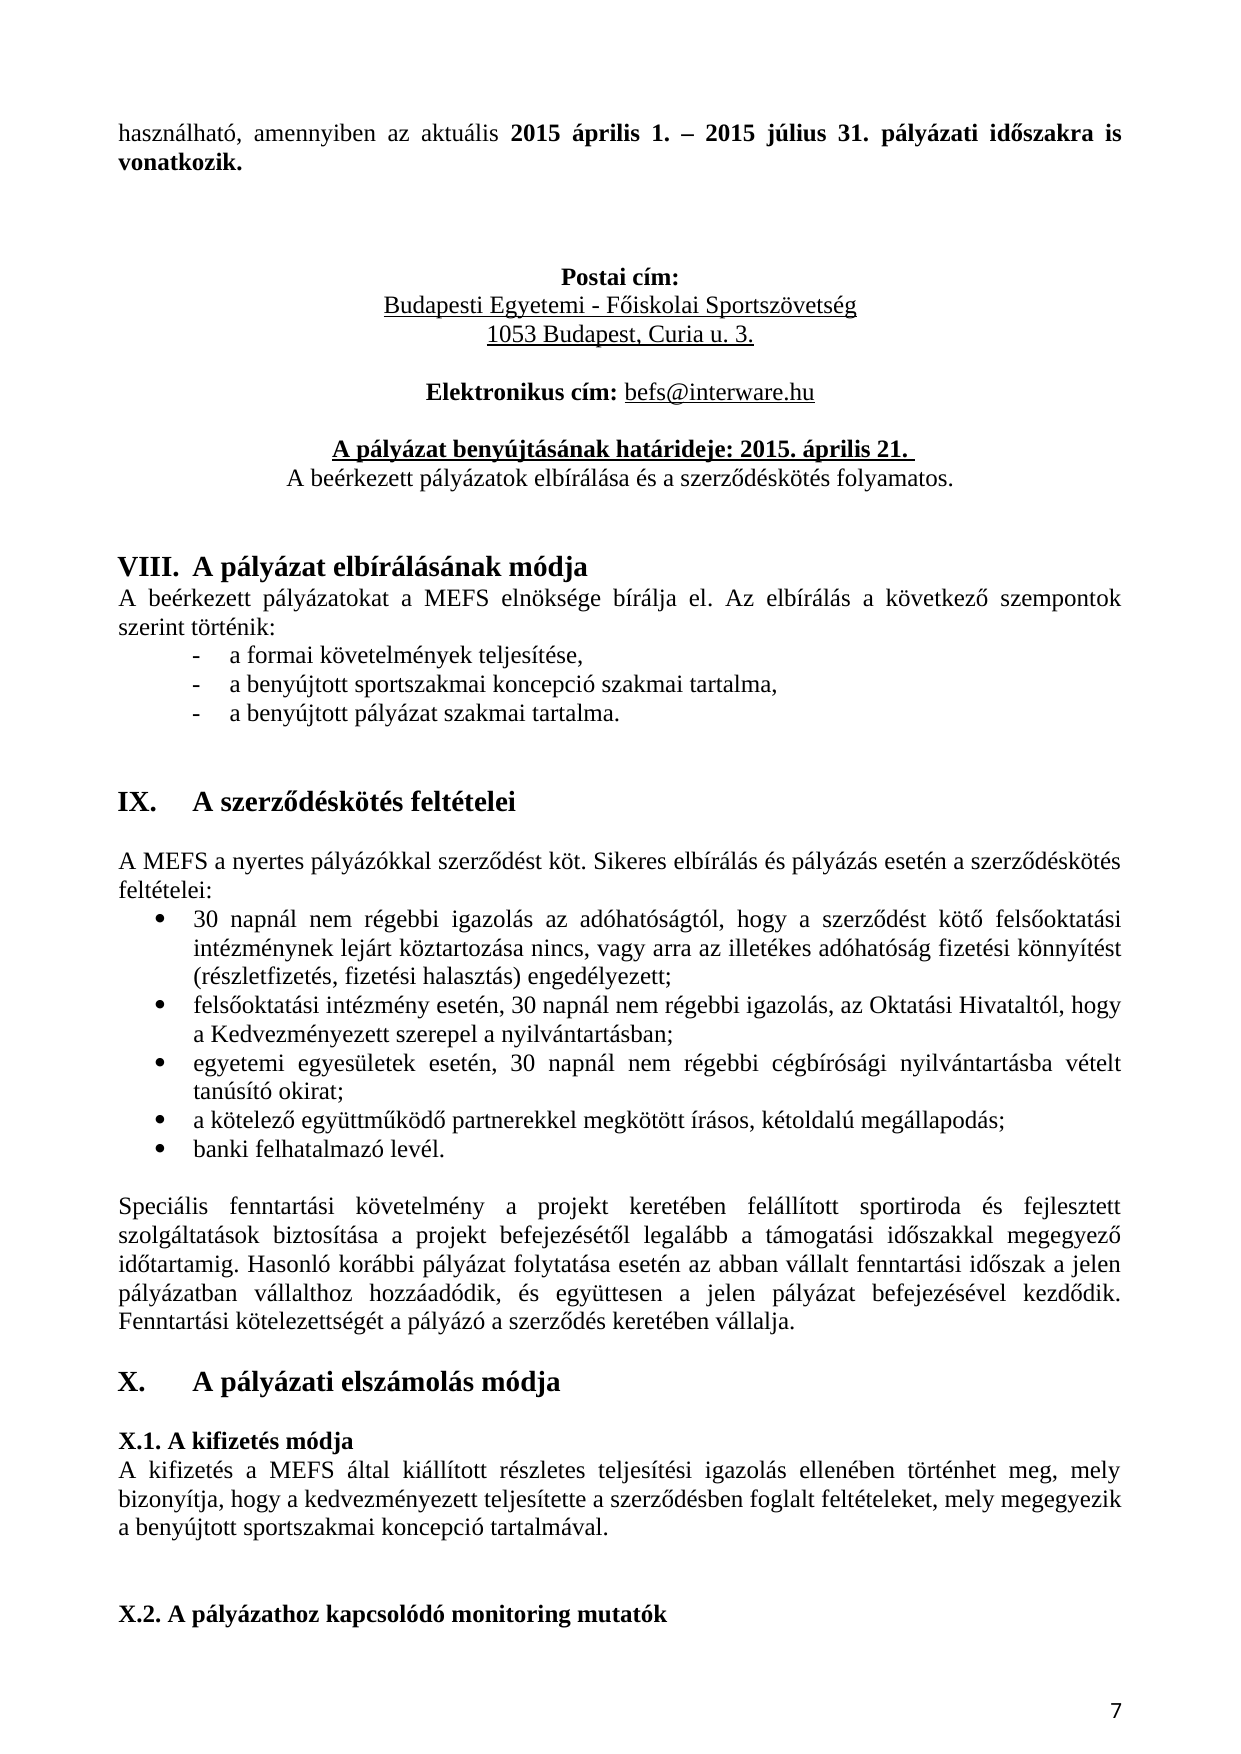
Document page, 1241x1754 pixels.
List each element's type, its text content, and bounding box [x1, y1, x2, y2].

text A beérkezett pályázatok elbírálása és a szerződéskötés folyamatos. [118, 463, 1122, 492]
list egyetemi egyesületek esetén, 30 napnál nem régebbi cégbírósági nyilvántartásba vételt tanúsító okirat; [156, 1048, 1122, 1105]
text 1053 Budapest, Curia u. 3. [118, 319, 1122, 348]
list X.2. A pályázathoz kapcsolódó monitoring mutatók [118, 1599, 1122, 1627]
text A pályázat elbírálásának módja [117, 549, 1122, 583]
text Budapesti Egyetemi - Főiskolai Sportszövetség [118, 291, 1122, 319]
list a benyújtott sportszakmai koncepció szakmai tartalma, [192, 669, 1122, 698]
list banki felhatalmazó levél. [156, 1134, 1122, 1163]
list felsőoktatási intézmény esetén, 30 napnál nem régebbi igazolás, az Oktatási Hivataltól, hogy a Kedvezményezett szerepel a nyilvántartásban; [156, 990, 1122, 1048]
list a formai követelmények teljesítése, [192, 640, 1122, 669]
text Postai cím: [118, 262, 1122, 291]
text A kifizetés a MEFS által kiállított részletes teljesítési igazolás ellenében történhet meg, mely bizonyítja, hogy a kedvezményezett teljesítette a szerződésben foglalt feltételeket, mely megegyezik a benyújtott sportszakmai koncepció tartalmával. [118, 1455, 1122, 1541]
list a kötelező együttműködő partnerekkel megkötött írásos, kétoldalú megállapodás; [156, 1105, 1122, 1134]
list 30 napnál nem régebbi igazolás az adóhatóságtól, hogy a szerződést kötő felsőoktatási intézménynek lejárt köztartozása nincs, vagy arra az illetékes adóhatóság fizetési könnyítést (részletfizetés, fizetési halasztás) engedélyezett; [156, 904, 1122, 990]
list X.1. A kifizetés módja [118, 1426, 1122, 1455]
list a benyújtott pályázat szakmai tartalma. [192, 698, 1122, 727]
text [118, 118, 1122, 176]
text A MEFS a nyertes pályázókkal szerződést köt. Sikeres elbírálás és pályázás esetén a szerződéskötés feltételei: [118, 846, 1122, 904]
text A beérkezett pályázatokat a MEFS elnöksége bírálja el. Az elbírálás a következő szempontok szerint történik: [118, 583, 1122, 640]
text A pályázat benyújtásának határideje: 2015. április 21. [118, 434, 1122, 463]
text Elektronikus cím: befs@interware.hu [118, 377, 1122, 406]
text Speciális fenntartási követelmény a projekt keretében felállított sportiroda és fejlesztett szolgáltatások biztosítása a projekt befejezésétől legalább a támogatási időszakkal megegyező időtartamig. Hasonló korábbi pályázat folytatása esetén az abban vállalt fenntartási időszak a jelen pályázatban vállalthoz hozzáadódik, és együttesen a jelen pályázat befejezésével kezdődik. Fenntartási kötelezettségét a pályázó a szerződés keretében vállalja. [118, 1191, 1122, 1335]
text A szerződéskötés feltételei [117, 784, 1122, 818]
text A pályázati elszámolás módja [117, 1364, 1122, 1397]
